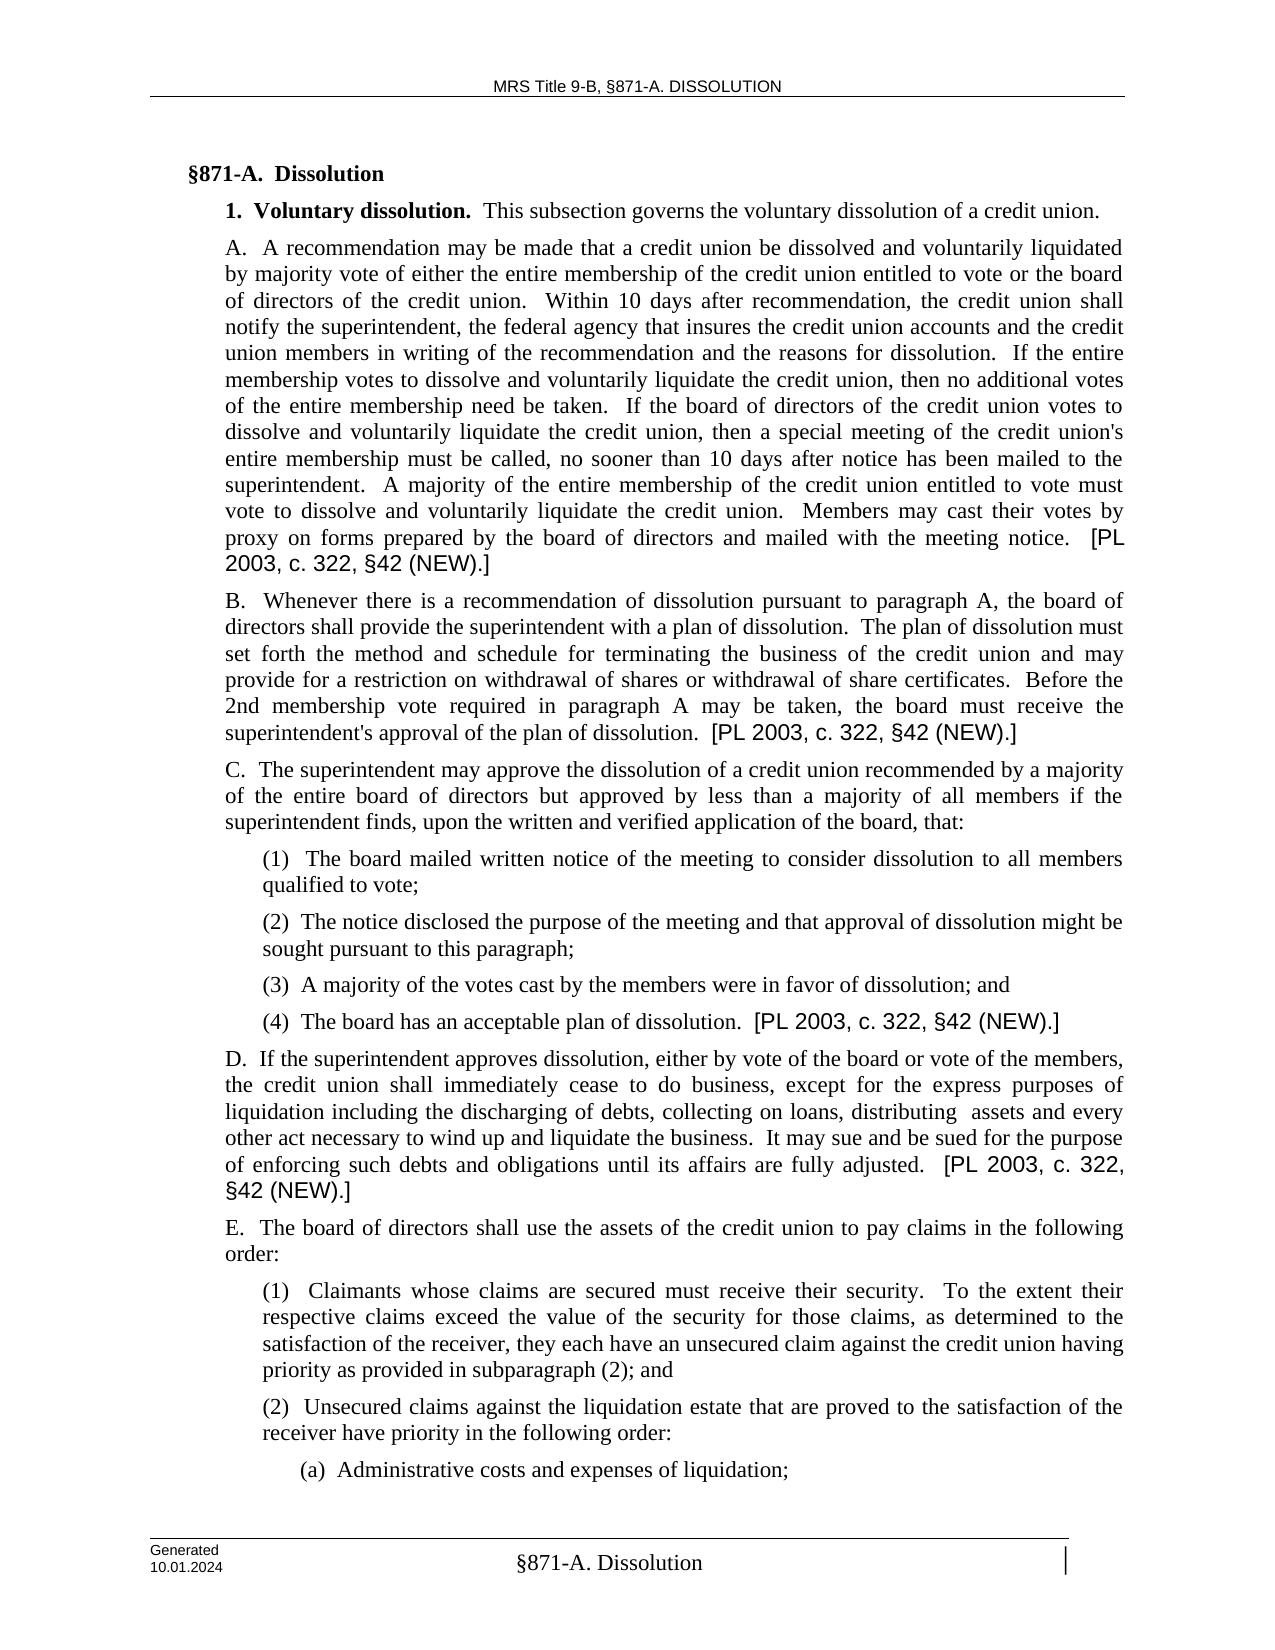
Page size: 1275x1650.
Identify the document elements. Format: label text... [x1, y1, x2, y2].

text (4) The board has an acceptable plan of dissolution. [PL 2003, c. 322, §42 (NEW).] [262, 1008, 1125, 1035]
text (2) The notice disclosed the purpose of the meeting and that approval of dissolution might be sought pursuant to this paragraph; [262, 908, 1125, 961]
text §871-A. Dissolution [187, 160, 1125, 187]
text A. A recommendation may be made that a credit union be dissolved and voluntarily liquidated by majority vote of either the entire membership of the credit union entitled to vote or the board of directors of the credit union. Within 10 days after recommendation, the credit union shall notify the superintendent, the federal agency that insures the credit union accounts and the credit union members in writing of the recommendation and the reasons for dissolution. If the entire membership votes to dissolve and voluntarily liquidate the credit union, then no additional votes of the entire membership need be taken. If the board of directors of the credit union votes to dissolve and voluntarily liquidate the credit union, then a special meeting of the credit union's entire membership must be called, no sooner than 10 days after notice has been mailed to the superintendent. A majority of the entire membership of the credit union entitled to vote must vote to dissolve and voluntarily liquidate the credit union. Members may cast their votes by proxy on forms prepared by the board of directors and mailed with the meeting notice. [PL 2003, c. 322, §42 (NEW).] [225, 234, 1125, 577]
text D. If the superintendent approves dissolution, either by vote of the board or vote of the members, the credit union shall immediately cease to do business, except for the express purposes of liquidation including the discharging of debts, collecting on loans, distributing assets and every other act necessary to wind up and liquidate the business. It may sue and be sued for the purpose of enforcing such debts and obligations until its affairs are fully adjusted. [PL 2003, c. 322, §42 (NEW).] [225, 1045, 1125, 1203]
text (a) Administrative costs and expenses of liquidation; [300, 1456, 1125, 1482]
text B. Whenever there is a recommendation of dissolution pursuant to paragraph A, the board of directors shall provide the superintendent with a plan of dissolution. The plan of dissolution must set forth the method and schedule for terminating the business of the credit union and may provide for a restriction on withdrawal of shares or withdrawal of share certificates. Before the 2nd membership vote required in paragraph A may be taken, the board must receive the superintendent's approval of the plan of dissolution. [PL 2003, c. 322, §42 (NEW).] [225, 587, 1125, 745]
text E. The board of directors shall use the assets of the credit union to pay claims in the following order: [225, 1214, 1125, 1266]
text (1) Claimants whose claims are secured must receive their security. To the extent their respective claims exceed the value of the security for those claims, as determined to the satisfaction of the receiver, they each have an unsecured claim against the credit union having priority as provided in subparagraph (2); and [262, 1277, 1125, 1382]
text (2) Unsecured claims against the liquidation estate that are proved to the satisfaction of the receiver have priority in the following order: [262, 1393, 1125, 1445]
text (3) A majority of the votes cast by the members were in favor of dissolution; and [262, 971, 1125, 998]
text 1. Voluntary dissolution. This subsection governs the voluntary dissolution of a credit union. [187, 197, 1125, 223]
text C. The superintendent may approve the dissolution of a credit union recommended by a majority of the entire board of directors but approved by less than a majority of all members if the superintendent finds, upon the written and verified application of the board, that: [225, 756, 1125, 835]
text (1) The board mailed written notice of the meeting to consider dissolution to all members qualified to vote; [262, 845, 1125, 898]
